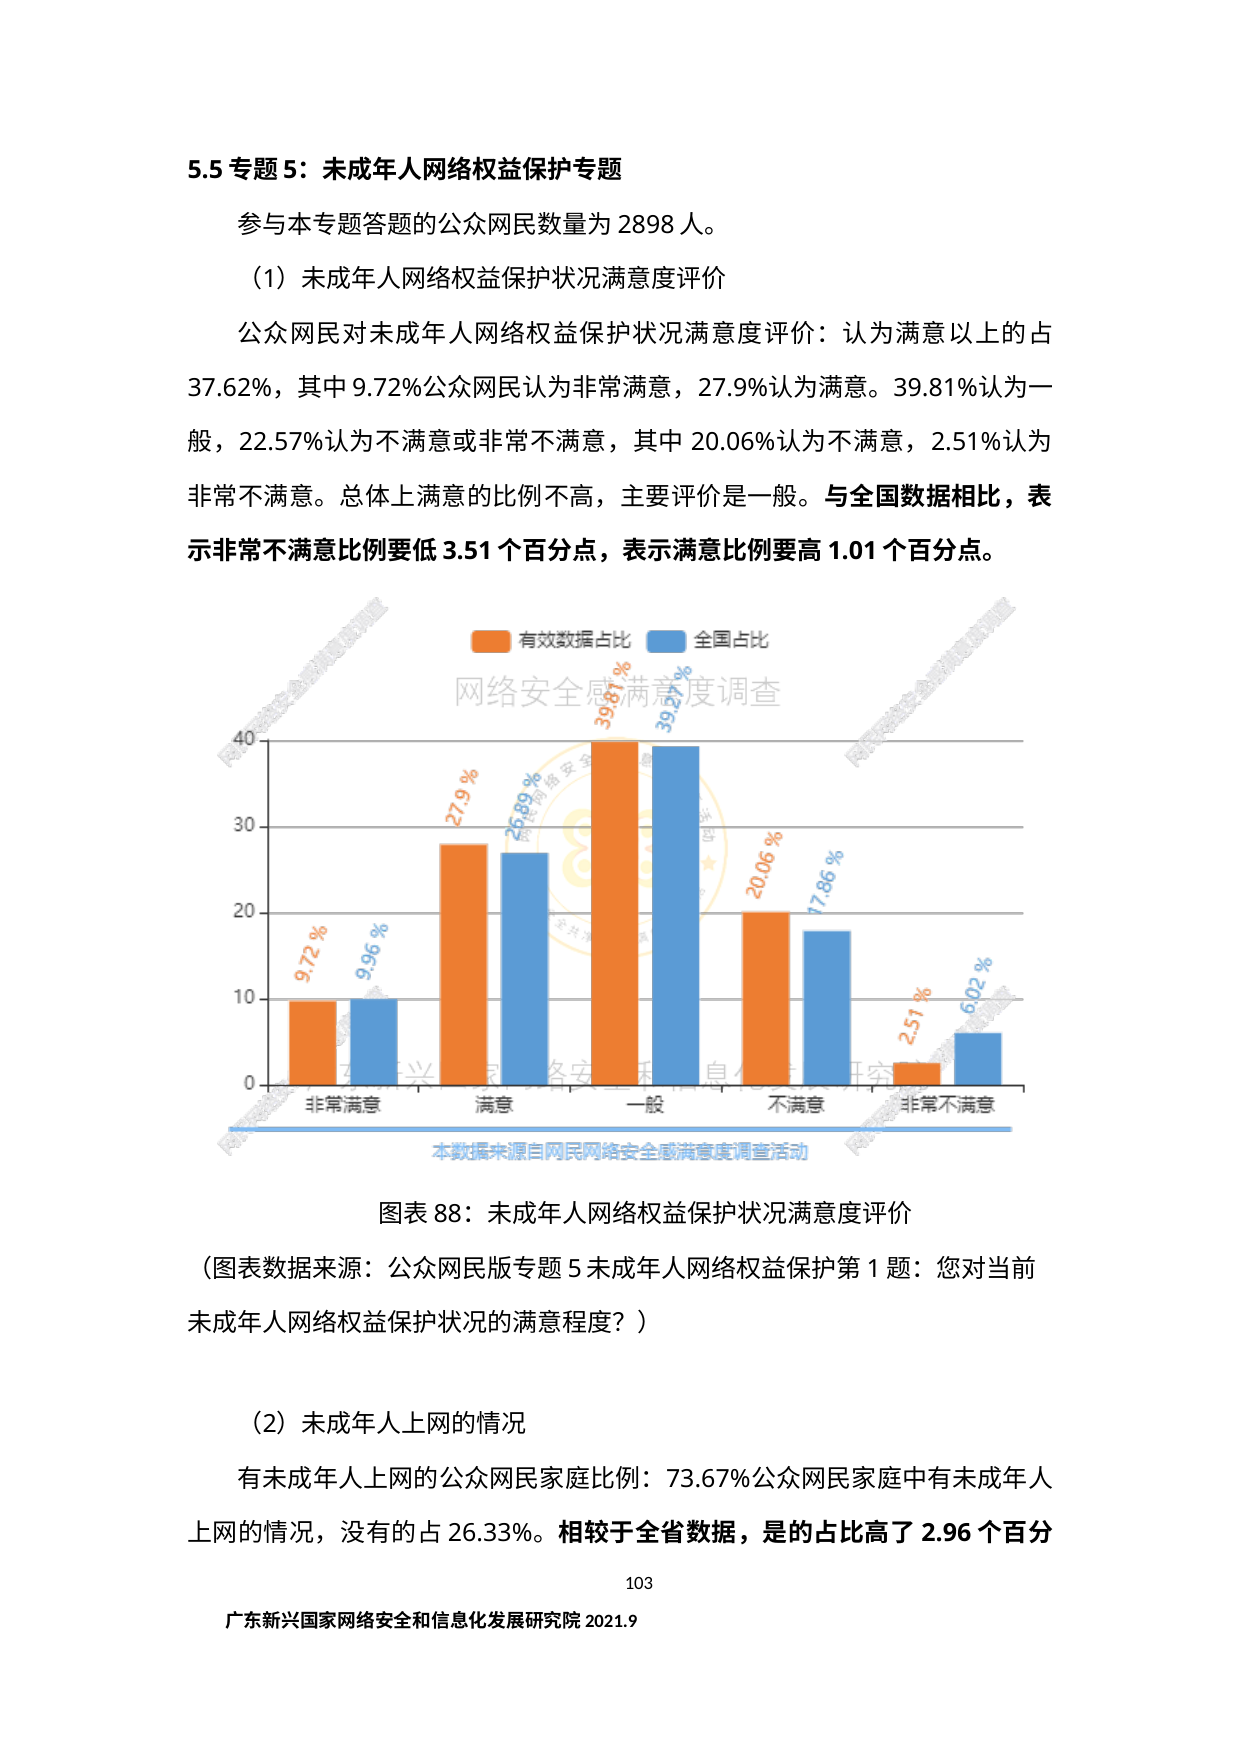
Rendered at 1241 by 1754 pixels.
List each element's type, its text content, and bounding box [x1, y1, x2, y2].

text 参与本专题答题的公众网民数量为2898人。 [187, 204, 1053, 241]
text （1）未成年人网络权益保护状况满意度评价 [187, 259, 1053, 295]
text （图表数据来源：公众网民版专题5未成年人网络权益保护第1题：您对当前未成年人网络权益保护状况的满意程度？） [187, 1248, 1053, 1339]
text 公众网民对未成年人网络权益保护状况满意度评价：认为满意以上的占37.62%，其中9.72%公众网民认为非常满意，27.9%认为满意。39.81%认为一般，22.57%认为不满意或非常不满意，其中20.06%认为不满意，2.51%认为非常不满意。总体上满意的比例不高，主要评价是一般。与全国数据相比，表示非常不满意比例要低3.51个百分点，表示满意比例要高1.01个百分点。 [187, 313, 1053, 567]
text （2）未成年人上网的情况 [187, 1404, 1053, 1440]
text 图表88：未成年人网络权益保护状况满意度评价 [187, 1194, 1053, 1230]
picture [202, 585, 1039, 1179]
subtitle 5.5专题5：未成年人网络权益保护专题 [187, 150, 1053, 186]
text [187, 1458, 1053, 1549]
